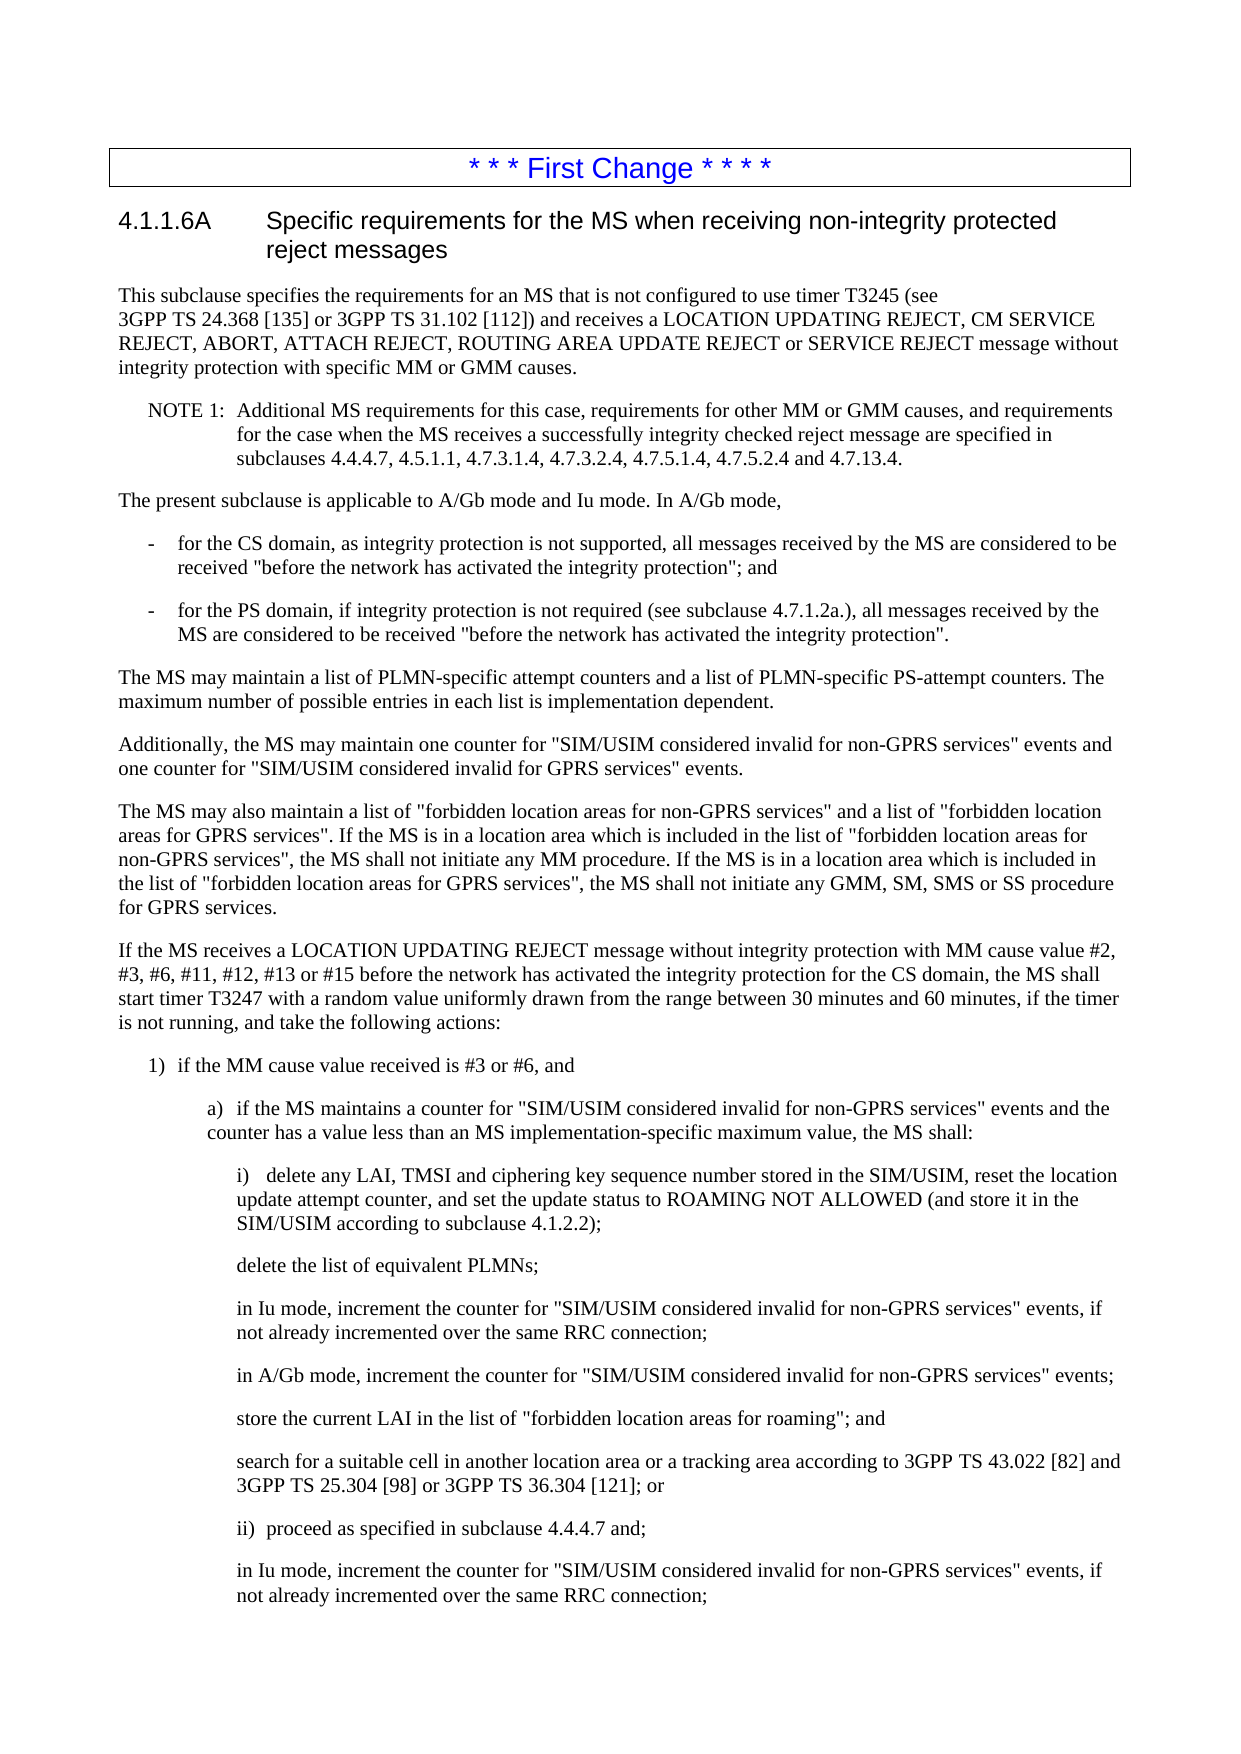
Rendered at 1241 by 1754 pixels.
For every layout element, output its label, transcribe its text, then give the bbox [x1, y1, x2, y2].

text * * * First Change * * * * [110, 149, 1130, 186]
text The present subclause is applicable to A/Gb mode and Iu mode. In A/Gb mode, [118, 488, 1122, 512]
text Additionally, the MS may maintain one counter for "SIM/USIM considered invalid for non-GPRS services" events and one counter for "SIM/USIM considered invalid for GPRS services" events. [118, 732, 1122, 780]
text a) if the MS maintains a counter for "SIM/USIM considered invalid for non-GPRS services" events and the counter has a value less than an MS implementation-specific maximum value, the MS shall: [207, 1096, 1122, 1144]
text NOTE 1: Additional MS requirements for this case, requirements for other MM or GMM causes, and requirements for the case when the MS receives a successfully integrity checked reject message are specified in subclauses 4.4.4.7, 4.5.1.1, 4.7.3.1.4, 4.7.3.2.4, 4.7.5.1.4, 4.7.5.2.4 and 4.7.13.4. [148, 397, 1122, 470]
text This subclause specifies the requirements for an MS that is not configured to use timer T3245 (see 3GPP TS 24.368 [135] or 3GPP TS 31.102 [112]) and receives a LOCATION UPDATING REJECT, CM SERVICE REJECT, ABORT, ATTACH REJECT, ROUTING AREA UPDATE REJECT or SERVICE REJECT message without integrity protection with specific MM or GMM causes. [118, 282, 1122, 379]
text - for the CS domain, as integrity protection is not supported, all messages received by the MS are considered to be received "before the network has activated the integrity protection"; and [148, 531, 1122, 579]
text in A/Gb mode, increment the counter for "SIM/USIM considered invalid for non-GPRS services" events; [236, 1363, 1122, 1387]
text search for a suitable cell in another location area or a tracking area according to 3GPP TS 43.022 [82] and 3GPP TS 25.304 [98] or 3GPP TS 36.304 [121]; or [236, 1449, 1122, 1497]
text - for the PS domain, if integrity protection is not required (see subclause 4.7.1.2a.), all messages received by the MS are considered to be received "before the network has activated the integrity protection". [148, 598, 1122, 646]
text If the MS receives a LOCATION UPDATING REJECT message without integrity protection with MM cause value #2, #3, #6, #11, #12, #13 or #15 before the network has activated the integrity protection for the CS domain, the MS shall start timer T3247 with a random value uniformly drawn from the range between 30 minutes and 60 minutes, if the timer is not running, and take the following actions: [118, 938, 1122, 1034]
text store the current LAI in the list of "forbidden location areas for roaming"; and [236, 1406, 1122, 1430]
text delete the list of equivalent PLMNs; [236, 1253, 1122, 1277]
text The MS may maintain a list of PLMN-specific attempt counters and a list of PLMN-specific PS-attempt counters. The maximum number of possible entries in each list is implementation dependent. [118, 665, 1122, 713]
text 1) if the MM cause value received is #3 or #6, and [148, 1053, 1122, 1077]
text ii) proceed as specified in subclause 4.4.4.7 and; [236, 1516, 1122, 1540]
subtitle 4.1.1.6A Specific requirements for the MS when receiving non-integrity protected reject messages [118, 206, 1122, 264]
text The MS may also maintain a list of "forbidden location areas for non-GPRS services" and a list of "forbidden location areas for GPRS services". If the MS is in a location area which is included in the list of "forbidden location areas for non-GPRS services", the MS shall not initiate any MM procedure. If the MS is in a location area which is included in the list of "forbidden location areas for GPRS services", the MS shall not initiate any GMM, SM, SMS or SS procedure for GPRS services. [118, 799, 1122, 919]
